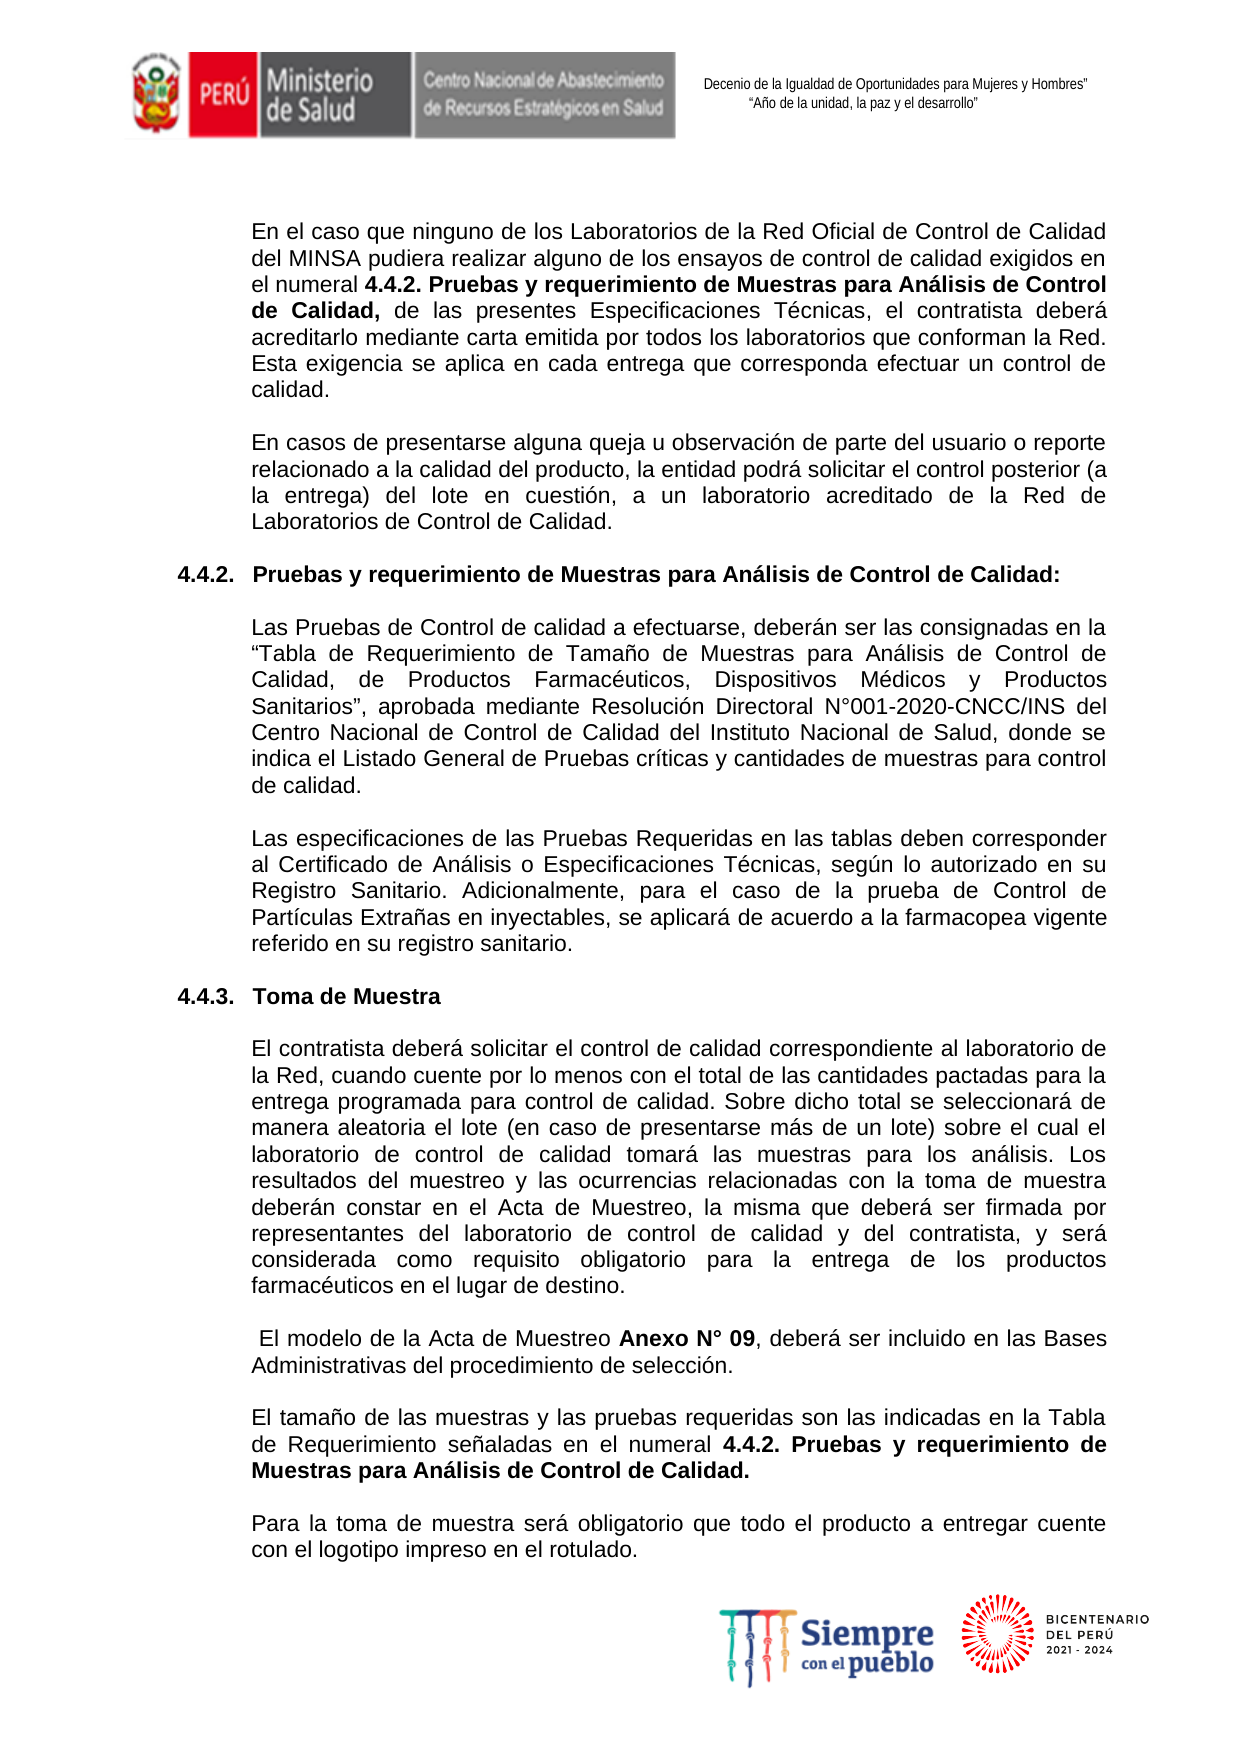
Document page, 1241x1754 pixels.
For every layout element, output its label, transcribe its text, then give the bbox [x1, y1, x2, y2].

picture [713, 1608, 949, 1696]
text El tamaño de las muestras y las pruebas requeridas son las indicadas en la Tabla de Requerimiento señaladas en el numeral 4.4.2. Pruebas y requerimiento de Muestras para Análisis de Control de Calidad. [251, 1404, 1107, 1483]
text El contratista deberá solicitar el control de calidad correspondiente al laboratorio de la Red, cuando cuente por lo menos con el total de las cantidades pactadas para la entrega programada para control de calidad. Sobre dicho total se seleccionará de manera aleatoria el lote (en caso de presentarse más de un lote) sobre el cual el laboratorio de control de calidad tomará las muestras para los análisis. Los resultados del muestreo y las ocurrencias relacionadas con la toma de muestra deberán constar en el Acta de Muestreo, la misma que deberá ser firmada por representantes del laboratorio de control de calidad y del contratista, y será considerada como requisito obligatorio para la entrega de los productos farmacéuticos en el lugar de destino. [251, 1035, 1107, 1299]
list Pruebas y requerimiento de Muestras para Análisis de Control de Calidad: [177, 561, 1107, 587]
text El modelo de la Acta de Muestreo Anexo N° 09, deberá ser incluido en las Bases Administrativas del procedimiento de selección. [251, 1325, 1107, 1378]
text En casos de presentarse alguna queja u observación de parte del usuario o reporte relacionado a la calidad del producto, la entidad podrá solicitar el control posterior (a la entrega) del lote en cuestión, a un laboratorio acreditado de la Red de Laboratorios de Control de Calidad. [251, 429, 1107, 534]
text Para la toma de muestra será obligatorio que todo el producto a entregar cuente con el logotipo impreso en el rotulado. [251, 1510, 1107, 1562]
text Las Pruebas de Control de calidad a efectuarse, deberán ser las consignadas en la “Tabla de Requerimiento de Tamaño de Muestras para Análisis de Control de Calidad, de Productos Farmacéuticos, Dispositivos Médicos y Productos Sanitarios”, aprobada mediante Resolución Directoral N°001-2020-CNCC/INS del Centro Nacional de Control de Calidad del Instituto Nacional de Salud, donde se indica el Listado General de Pruebas críticas y cantidades de muestras para control de calidad. [251, 614, 1107, 798]
picture [124, 52, 679, 144]
list Toma de Muestra [177, 983, 1107, 1009]
text Las especificaciones de las Pruebas Requeridas en las tablas deben corresponder al Certificado de Análisis o Especificaciones Técnicas, según lo autorizado en su Registro Sanitario. Adicionalmente, para el caso de la prueba de Control de Partículas Extrañas en inyectables, se aplicará de acuerdo a la farmacopea vigente referido en su registro sanitario. [251, 824, 1107, 956]
picture [950, 1582, 1158, 1687]
text En el caso que ninguno de los Laboratorios de la Red Oficial de Control de Calidad del MINSA pudiera realizar alguno de los ensayos de control de calidad exigidos en el numeral 4.4.2. Pruebas y requerimiento de Muestras para Análisis de Control de Calidad, de las presentes Especificaciones Técnicas, el contratista deberá acreditarlo mediante carta emitida por todos los laboratorios que conforman la Red. Esta exigencia se aplica en cada entrega que corresponda efectuar un control de calidad. [251, 218, 1107, 403]
